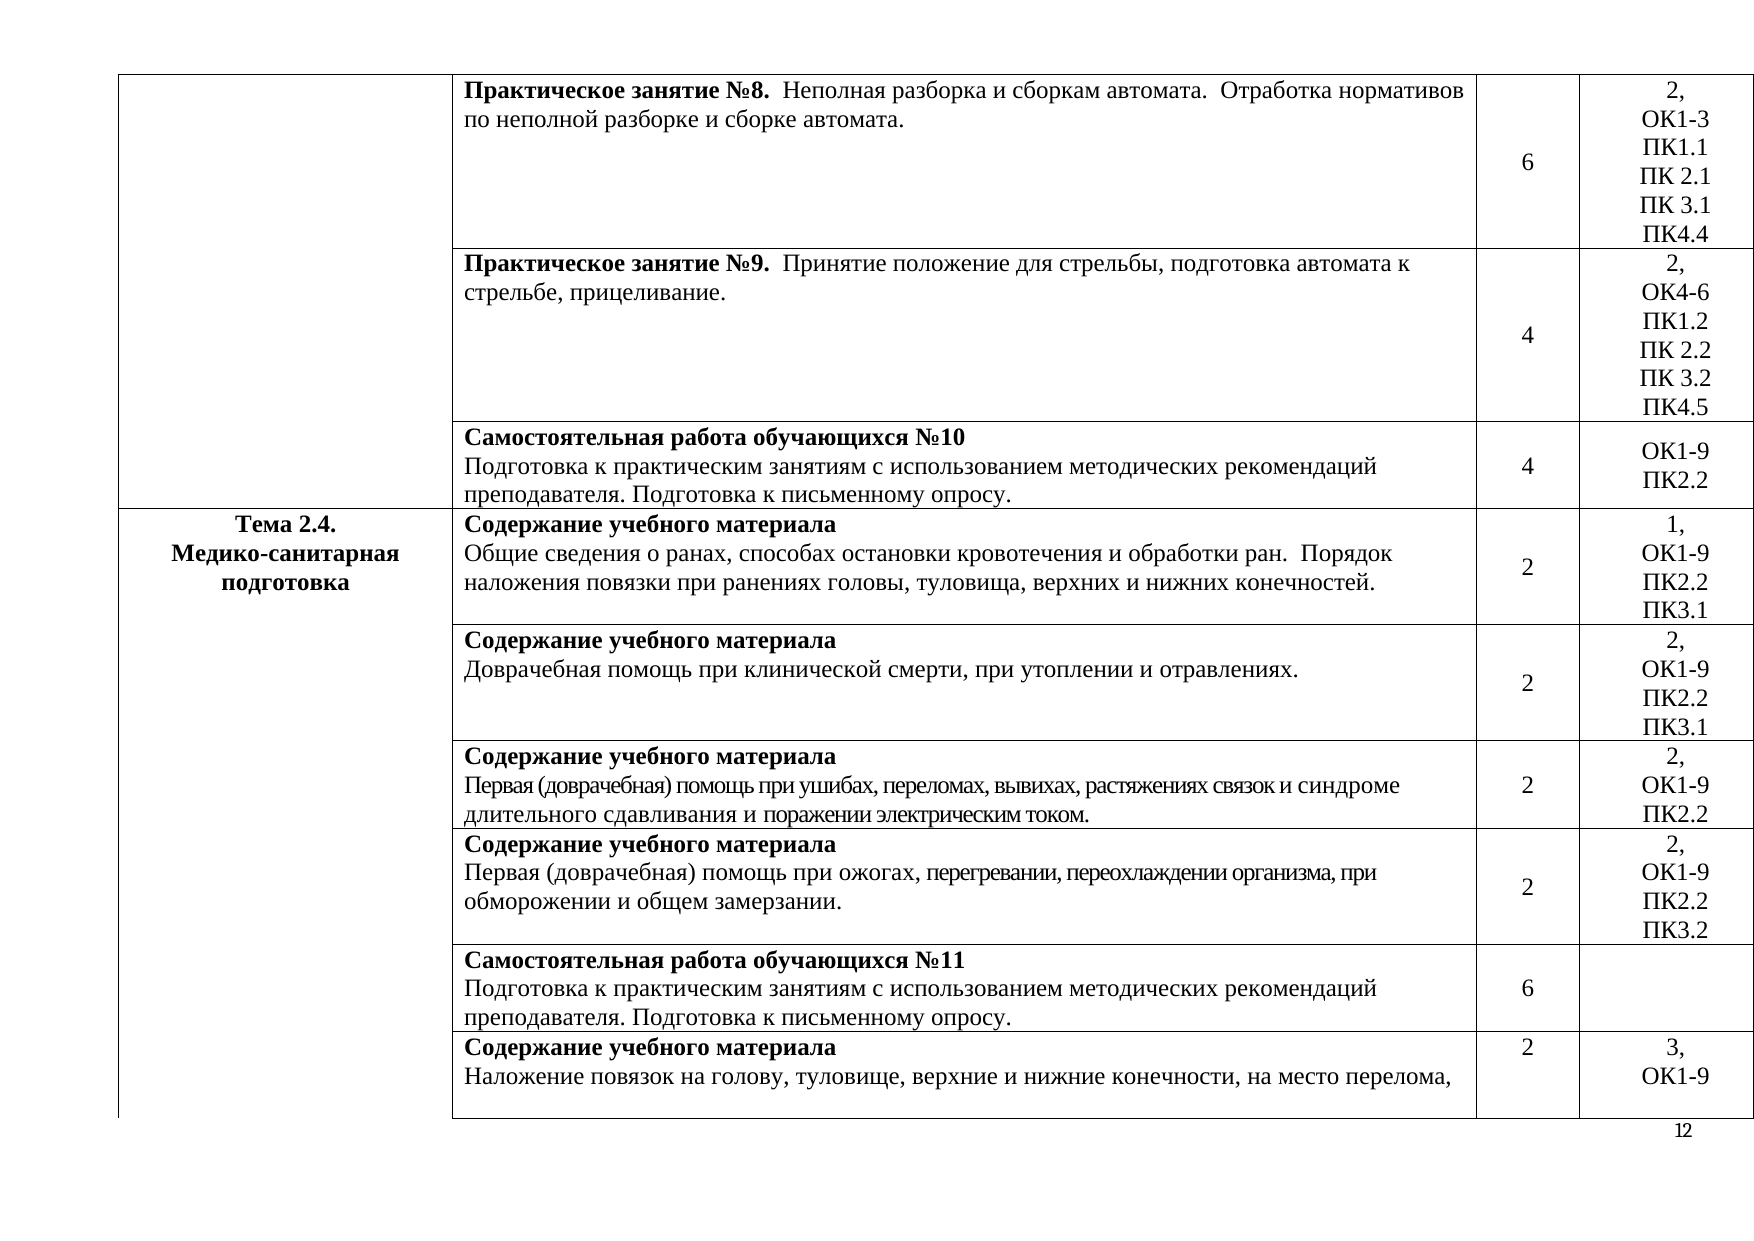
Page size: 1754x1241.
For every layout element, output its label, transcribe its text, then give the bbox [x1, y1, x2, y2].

table_cell 2, ОК1-3 ПК1.1 ПК 2.1 ПК 3.1 ПК4.4 [1580, 75, 1753, 247]
table_cell 4 [1477, 422, 1579, 508]
table_cell Содержание учебного материала Общие сведения о ранах, способах остановки кровотечения и обработки ран. Порядок наложения повязки при ранениях головы, туловища, верхних и нижних конечностей. [453, 509, 1476, 624]
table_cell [1580, 1032, 1753, 1117]
table_cell 4 [1477, 249, 1579, 421]
table_cell Содержание учебного материала Первая (доврачебная) помощь при ушибах, переломах, вывихах, растяжениях связок и синдроме длительного сдавливания и поражении электрическим током. [453, 741, 1476, 828]
table_cell Практическое занятие №8. Неполная разборка и сборкам автомата. Отработка нормативов по неполной разборке и сборке автомата. [453, 75, 1476, 247]
table_cell 6 [1477, 75, 1579, 247]
table_cell 2 [1477, 625, 1579, 740]
table_cell 2, ОК1-9 ПК2.2 ПК3.2 [1580, 829, 1753, 944]
table_cell 2 [1477, 509, 1579, 624]
table_cell Практическое занятие №9. Принятие положение для стрельбы, подготовка автомата к стрельбе, прицеливание. [453, 249, 1476, 421]
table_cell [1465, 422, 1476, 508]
table_cell ОК1-9 ПК2.2 [1580, 422, 1753, 508]
table_cell 1, ОК1-9 ПК2.2 ПК3.1 [1580, 509, 1753, 624]
table_cell 6 [1477, 945, 1579, 1031]
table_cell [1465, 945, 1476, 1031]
table_cell 2, ОК4-6 ПК1.2 ПК 2.2 ПК 3.2 ПК4.5 [1580, 249, 1753, 421]
table_cell Содержание учебного материала Доврачебная помощь при клинической смерти, при утоплении и отравлениях. [453, 625, 1476, 740]
table_cell 2, ОК1-9 ПК2.2 [1580, 741, 1753, 828]
table_cell 2 [1477, 829, 1579, 944]
table_cell Содержание учебного материала Первая (доврачебная) помощь при ожогах, перегревании, переохлаждении организма, при обморожении и общем замерзании. [453, 829, 1476, 944]
table_cell 2, ОК1-9 ПК2.2 ПК3.1 [1580, 625, 1753, 740]
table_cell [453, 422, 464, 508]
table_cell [119, 75, 452, 508]
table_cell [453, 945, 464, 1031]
table_cell 2 [1477, 741, 1579, 828]
table_cell 2 [1477, 1032, 1579, 1117]
table_cell Тема 2.4. Медико-санитарная подготовка [119, 509, 452, 1117]
table_cell [1580, 945, 1753, 1031]
